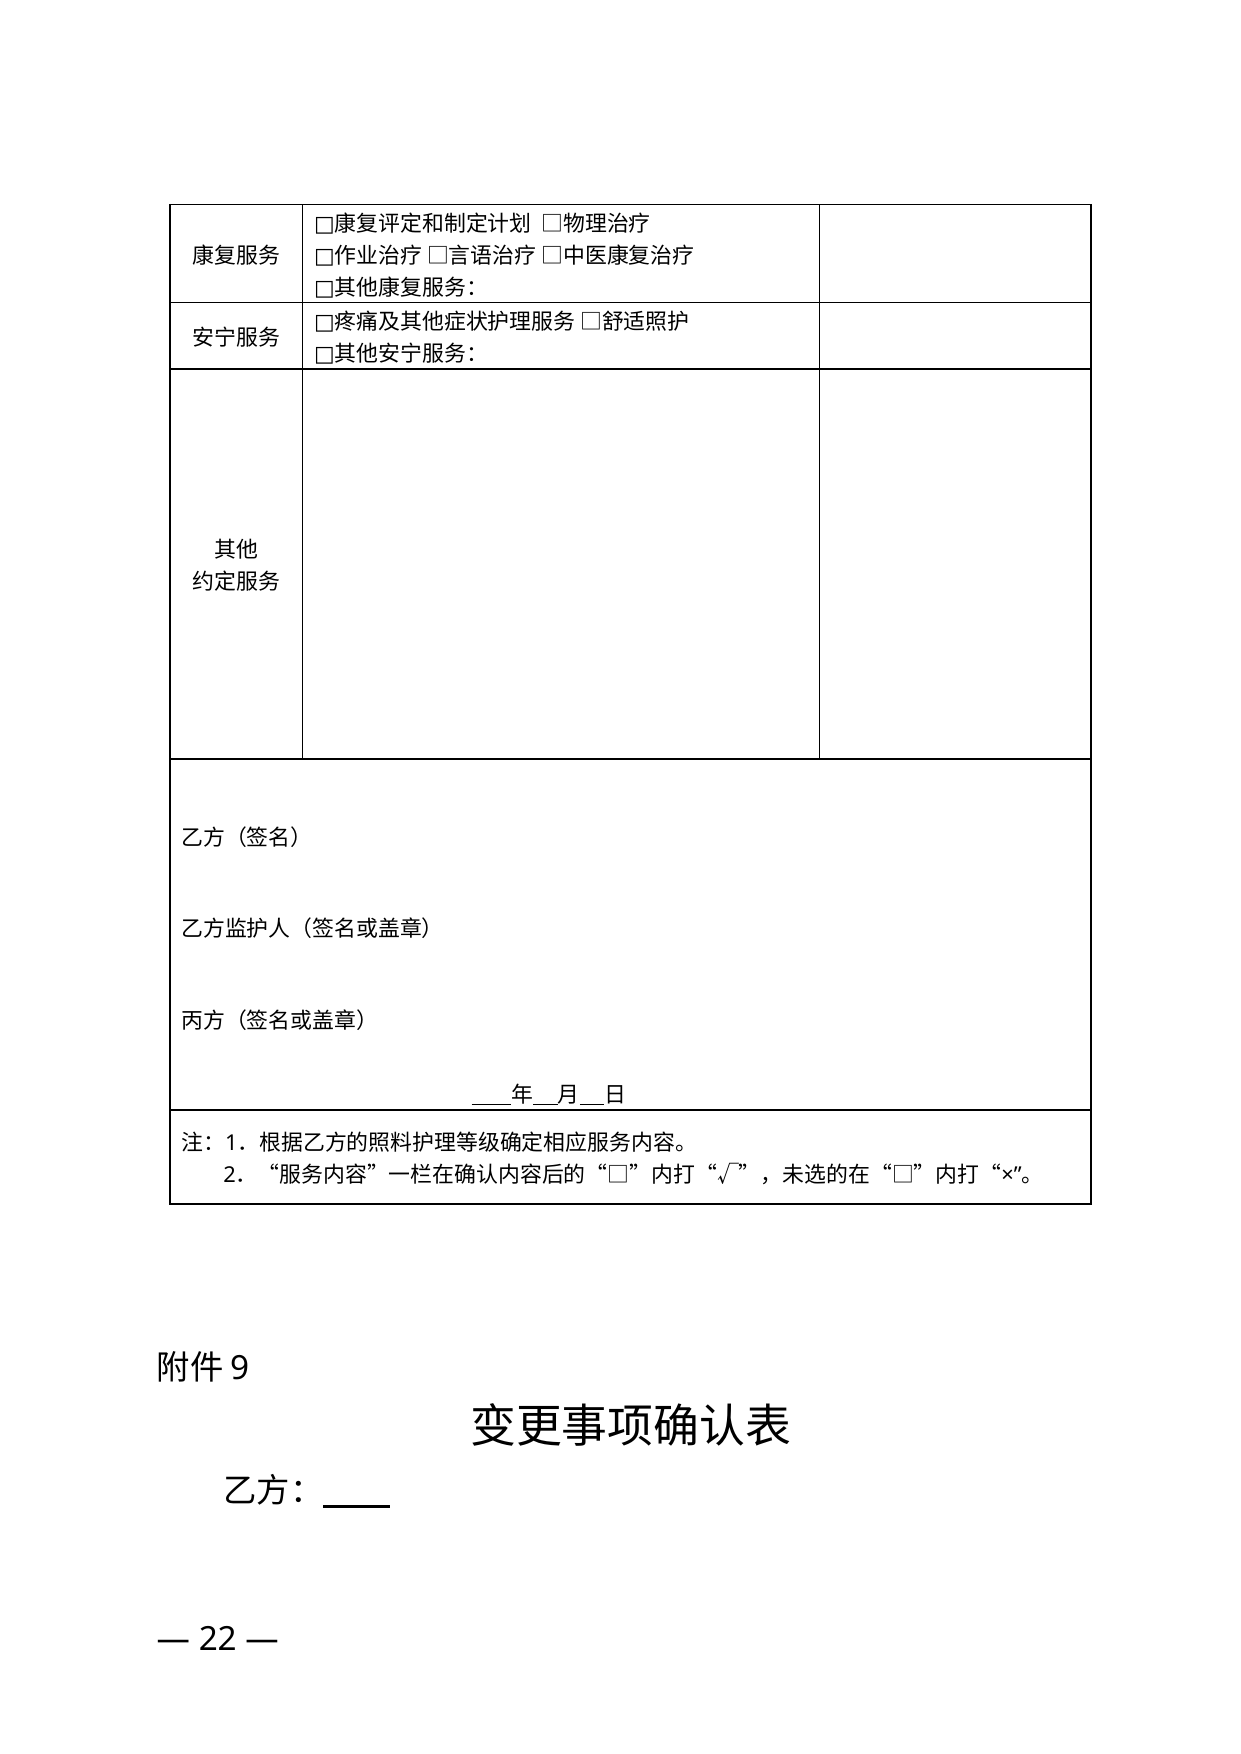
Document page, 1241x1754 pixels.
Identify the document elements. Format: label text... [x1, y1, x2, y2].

table_cell [820, 205, 1090, 302]
table_cell 乙方（签名） 乙方监护人（签名或盖章） 丙方（签名或盖章） 年 月 日 [171, 760, 1090, 1109]
table_cell □疼痛及其他症状护理服务 □舒适照护 □其他安宁服务： [303, 303, 819, 368]
text 附件9 [156, 1341, 1104, 1389]
table_cell [820, 370, 1090, 758]
table_cell [820, 303, 1090, 368]
table_cell □康复评定和制定计划 □物理治疗 □作业治疗 □言语治疗 □中医康复治疗 □其他康复服务： [303, 205, 819, 302]
table_cell 注：1．根据乙方的照料护理等级确定相应服务内容。 2．“服务内容”一栏在确认内容后的“□”内打“√”，未选的在“□”内打“×”。 [171, 1111, 1090, 1203]
table_cell 安宁服务 [171, 303, 302, 368]
table_cell 其他 约定服务 [171, 370, 302, 758]
text 变更事项确认表 [156, 1389, 1104, 1456]
table_cell 康复服务 [171, 205, 302, 302]
table_cell [303, 370, 819, 758]
text 乙方： [156, 1456, 1104, 1514]
